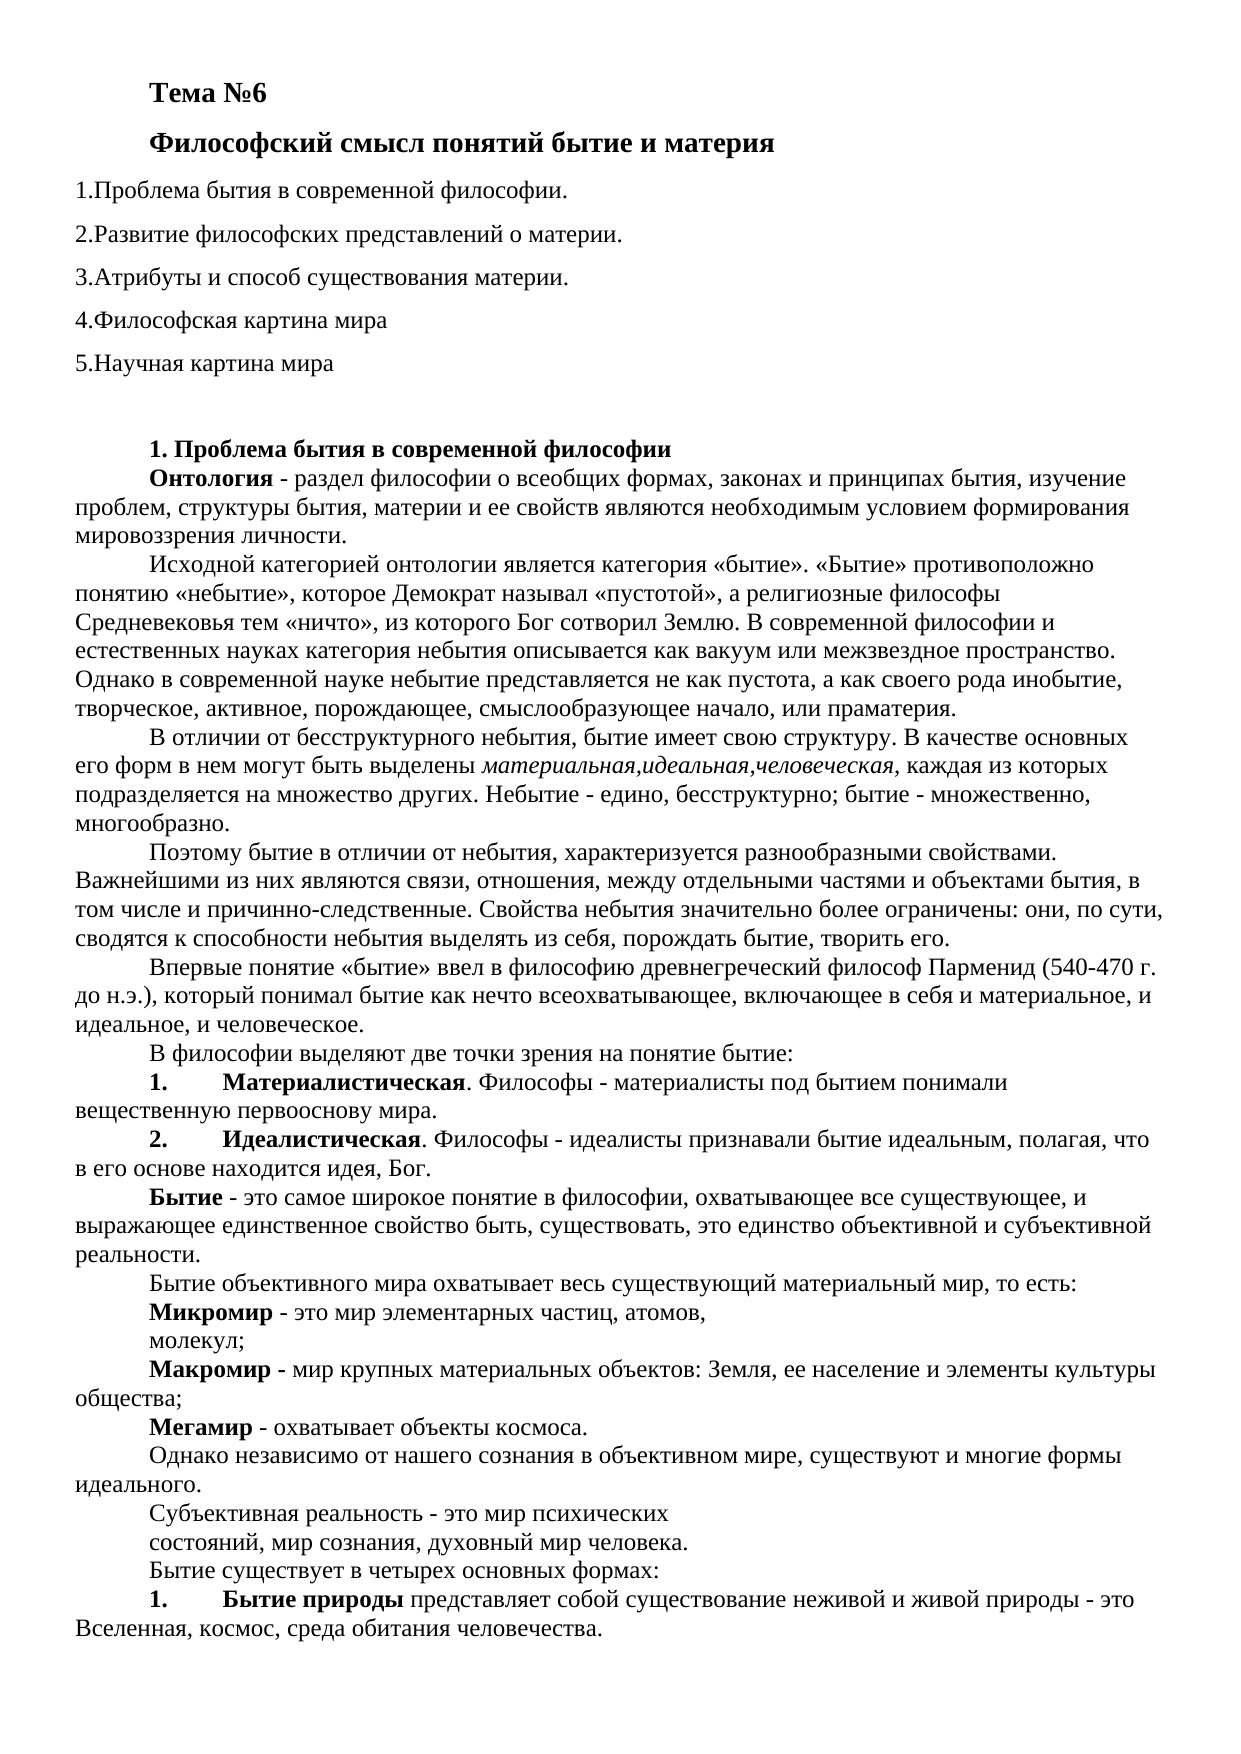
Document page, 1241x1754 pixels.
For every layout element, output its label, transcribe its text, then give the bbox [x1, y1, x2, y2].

text 1. Материалистическая. Философы - материалисты под бытием понимали вещественную первооснову мира. [75, 1067, 1165, 1124]
text 5.Научная картина мира [75, 348, 1165, 377]
text Бытие существует в четырех основных формах: [75, 1556, 1165, 1584]
text 3.Атрибуты и способ существования материи. [75, 262, 1165, 291]
text Исходной категорией онтологии является категория «бытие». «Бытие» противоположно понятию «небытие», которое Демократ называл «пустотой», а религиозные философы Средневековья тем «ничто», из которого Бог сотворил Землю. В современной философии и естественных науках категория небытия описывается как вакуум или межзвездное пространство. Однако в современной науке небытие представляется не как пустота, а как своего рода инобытие, творческое, активное, порождающее, смыслообразующее начало, или праматерия. [75, 549, 1165, 722]
text В отличии от бесструктурного небытия, бытие имеет свою структуру. В качестве основных его форм в нем могут быть выделены материальная,идеальная,человеческая, каждая из которых подразделяется на множество других. Небытие - едино, бесструктурно; бытие - множественно, многообразно. [75, 722, 1165, 837]
text Макромир - мир крупных материальных объектов: Земля, ее население и элементы культуры общества; [75, 1354, 1165, 1412]
text 1.Проблема бытия в современной философии. [75, 176, 1165, 204]
text Бытие - это самое широкое понятие в философии, охватывающее все существующее, и выражающее единственное свойство быть, существовать, это единство объективной и субъективной реальности. [75, 1182, 1165, 1268]
text 2.Развитие философских представлений о материи. [75, 219, 1165, 247]
text 1. Проблема бытия в современной философии [75, 434, 1165, 463]
text Микромир - это мир элементарных частиц, атомов, [75, 1297, 1165, 1326]
text Тема №6 [75, 75, 1165, 108]
text Однако независимо от нашего сознания в объективном мире, существуют и многие формы идеального. [75, 1441, 1165, 1498]
text Бытие объективного мира охватывает весь существующий материальный мир, то есть: [75, 1268, 1165, 1297]
text 4.Философская картина мира [75, 305, 1165, 334]
text В философии выделяют две точки зрения на понятие бытие: [75, 1038, 1165, 1067]
text Мегамир - охватывает объекты космоса. [75, 1412, 1165, 1441]
text молекул; [75, 1326, 1165, 1354]
text Впервые понятие «бытие» ввел в философию древнегреческий философ Парменид (540-470 г. до н.э.), который понимал бытие как нечто всеохватывающее, включающее в себя и материальное, и идеальное, и человеческое. [75, 952, 1165, 1038]
text Поэтому бытие в отличии от небытия, характеризуется разнообразными свойствами. Важнейшими из них являются связи, отношения, между отдельными частями и объектами бытия, в том числе и причинно-следственные. Свойства небытия значительно более ограничены: они, по сути, сводятся к способности небытия выделять из себя, порождать бытие, творить его. [75, 837, 1165, 952]
text 1. Бытие природы представляет собой существование неживой и живой природы - это Вселенная, космос, среда обитания человечества. [75, 1584, 1165, 1642]
text Субъективная реальность - это мир психических [75, 1498, 1165, 1527]
text Онтология - раздел философии о всеобщих формах, законах и принципах бытия, изучение проблем, структуры бытия, материи и ее свойств являются необходимым условием формирования мировоззрения личности. [75, 463, 1165, 549]
text Философский смысл понятий бытие и материя [75, 125, 1165, 159]
text 2. Идеалистическая. Философы - идеалисты признавали бытие идеальным, полагая, что в его основе находится идея, Бог. [75, 1124, 1165, 1182]
text состояний, мир сознания, духовный мир человека. [75, 1527, 1165, 1556]
